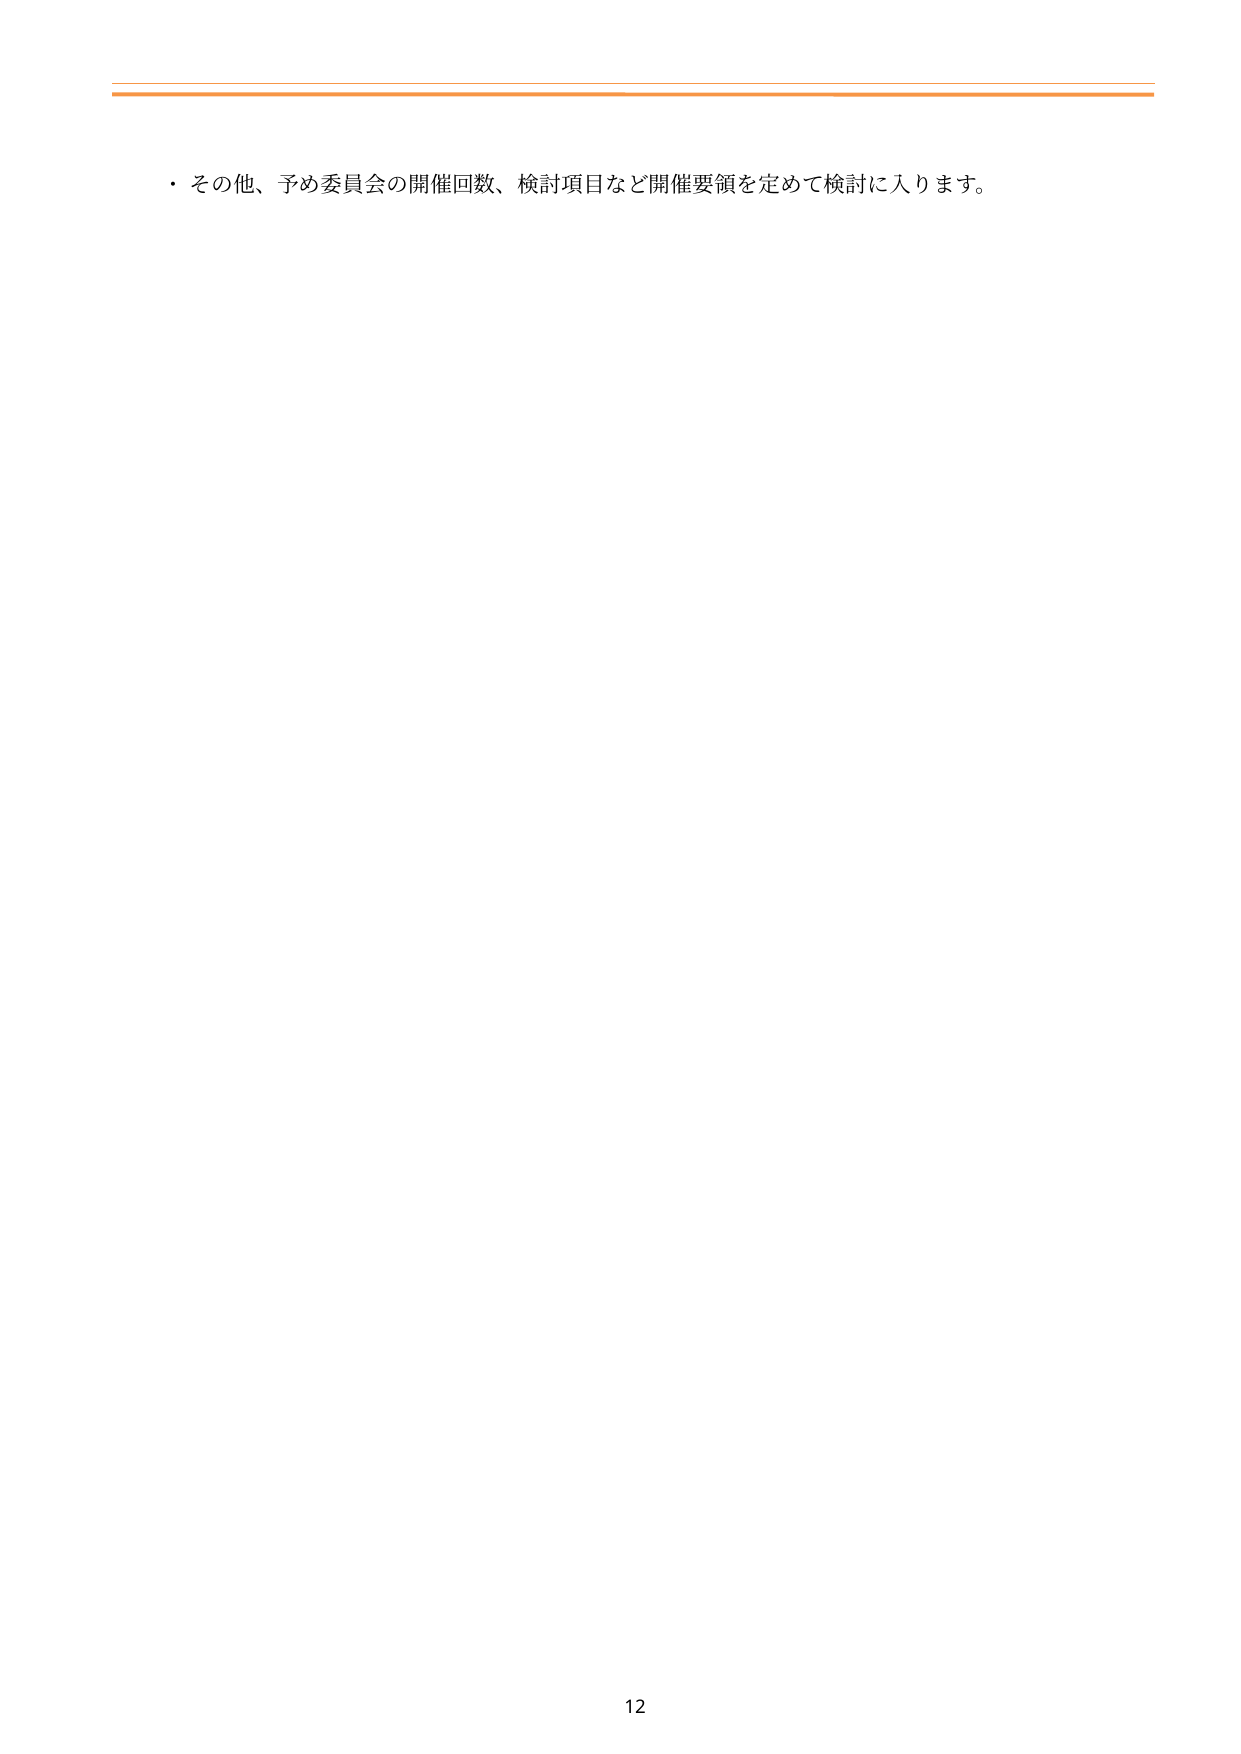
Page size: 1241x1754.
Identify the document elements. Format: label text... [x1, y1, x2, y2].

text ・ その他、予め委員会の開催回数、検討項目など開催要領を定めて検討に入ります。 [162, 163, 1152, 203]
